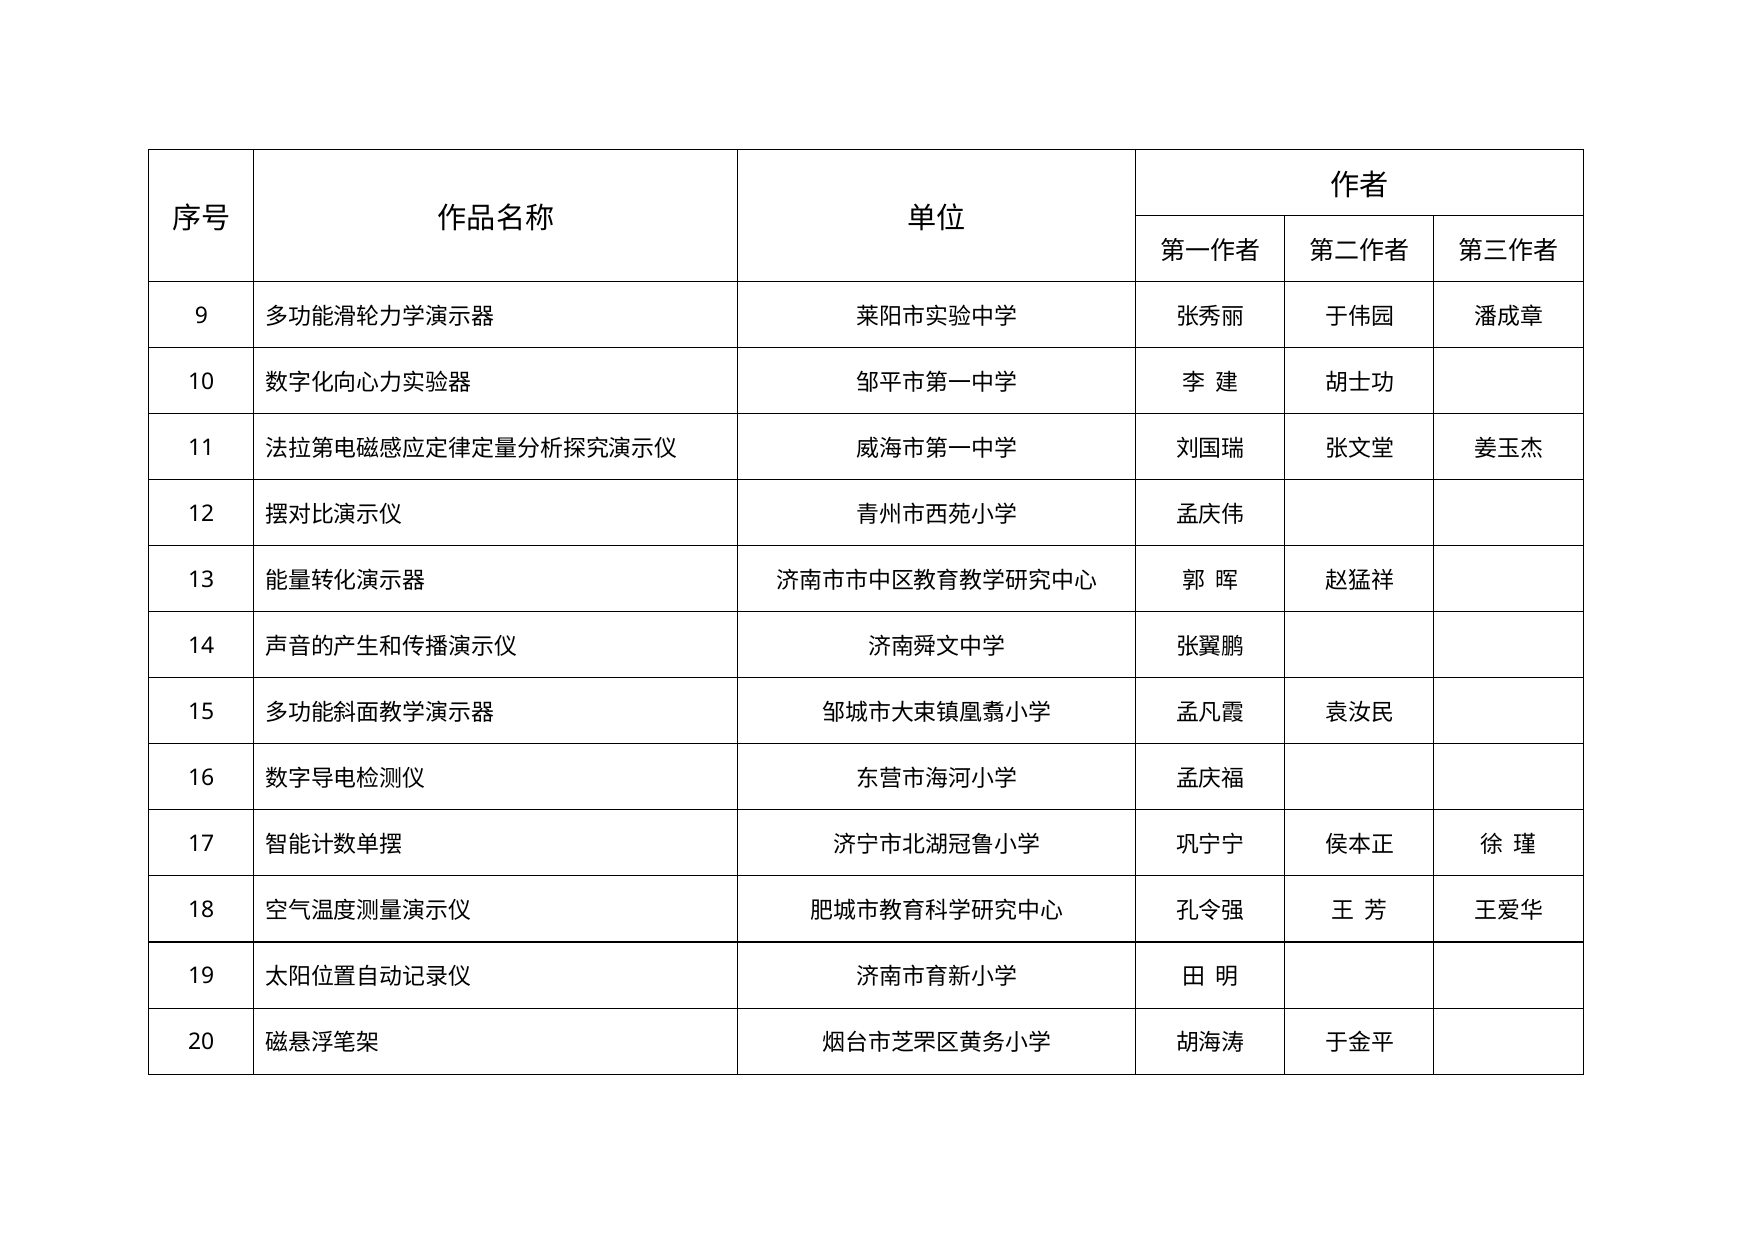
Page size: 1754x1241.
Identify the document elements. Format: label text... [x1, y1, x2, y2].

table_cell 第三作者 [1434, 216, 1583, 281]
table_cell 于金平 [1285, 1009, 1433, 1073]
table_cell 肥城市教育科学研究中心 [738, 876, 1135, 941]
table_cell 12 [149, 480, 253, 545]
table_cell [1434, 943, 1583, 1007]
table_cell 能量转化演示器 [254, 546, 737, 611]
table_cell 太阳位置自动记录仪 [254, 943, 737, 1007]
table_cell 侯本正 [1285, 810, 1433, 875]
table_cell 刘国瑞 [1136, 414, 1284, 479]
table_cell 11 [149, 414, 253, 479]
table_cell 潘成章 [1434, 282, 1583, 347]
table_cell 邹城市大束镇凰翥小学 [738, 678, 1135, 743]
table_cell 张翼鹏 [1136, 612, 1284, 677]
table_cell 15 [149, 678, 253, 743]
table_cell 9 [149, 282, 253, 347]
table_cell 济南舜文中学 [738, 612, 1135, 677]
table_cell 邹平市第一中学 [738, 348, 1135, 413]
table_cell 16 [149, 744, 253, 809]
table_cell [1434, 678, 1583, 743]
table_cell 胡海涛 [1136, 1009, 1284, 1073]
table_cell 法拉第电磁感应定律定量分析探究演示仪 [254, 414, 737, 479]
table_cell 孟庆福 [1136, 744, 1284, 809]
table_cell 数字导电检测仪 [254, 744, 737, 809]
table_cell 李 建 [1136, 348, 1284, 413]
table_cell 姜玉杰 [1434, 414, 1583, 479]
table_cell 第一作者 [1136, 216, 1284, 281]
table_cell 袁汝民 [1285, 678, 1433, 743]
table_cell 20 [149, 1009, 253, 1073]
table_header 作品名称 [254, 150, 737, 281]
table_cell 孟庆伟 [1136, 480, 1284, 545]
table_cell 19 [149, 943, 253, 1007]
table_cell 空气温度测量演示仪 [254, 876, 737, 941]
table_cell 多功能滑轮力学演示器 [254, 282, 737, 347]
table_cell 孟凡霞 [1136, 678, 1284, 743]
table_cell 威海市第一中学 [738, 414, 1135, 479]
table_cell [1434, 744, 1583, 809]
table_cell 济南市育新小学 [738, 943, 1135, 1007]
table_cell 智能计数单摆 [254, 810, 737, 875]
table_cell 第二作者 [1285, 216, 1433, 281]
table_cell 济宁市北湖冠鲁小学 [738, 810, 1135, 875]
table_header 单位 [738, 150, 1135, 281]
table_cell 18 [149, 876, 253, 941]
table_cell 济南市市中区教育教学研究中心 [738, 546, 1135, 611]
table_cell 东营市海河小学 [738, 744, 1135, 809]
table_cell [1434, 348, 1583, 413]
table_cell [1285, 612, 1433, 677]
table_cell 摆对比演示仪 [254, 480, 737, 545]
table_cell 王 芳 [1285, 876, 1433, 941]
table_cell 声音的产生和传播演示仪 [254, 612, 737, 677]
table_cell 莱阳市实验中学 [738, 282, 1135, 347]
table_cell 张文堂 [1285, 414, 1433, 479]
table_cell [1285, 480, 1433, 545]
table_cell [1285, 744, 1433, 809]
table_cell 多功能斜面教学演示器 [254, 678, 737, 743]
table_cell 郭 晖 [1136, 546, 1284, 611]
table_cell 赵猛祥 [1285, 546, 1433, 611]
table_cell 于伟园 [1285, 282, 1433, 347]
table_cell 徐 瑾 [1434, 810, 1583, 875]
table_cell 10 [149, 348, 253, 413]
table_cell 烟台市芝罘区黄务小学 [738, 1009, 1135, 1073]
table_cell 田 明 [1136, 943, 1284, 1007]
table_cell 磁悬浮笔架 [254, 1009, 737, 1073]
table_cell 张秀丽 [1136, 282, 1284, 347]
table_cell 17 [149, 810, 253, 875]
table_header 序号 [149, 150, 253, 281]
table_cell 14 [149, 612, 253, 677]
table_cell 巩宁宁 [1136, 810, 1284, 875]
table_cell 数字化向心力实验器 [254, 348, 737, 413]
table_cell 孔令强 [1136, 876, 1284, 941]
table_header 作者 [1136, 150, 1583, 215]
table_cell [1434, 546, 1583, 611]
table_cell 青州市西苑小学 [738, 480, 1135, 545]
table_cell [1434, 612, 1583, 677]
table_cell 13 [149, 546, 253, 611]
table_cell [1285, 943, 1433, 1007]
table_cell 王爱华 [1434, 876, 1583, 941]
table_cell [1434, 1009, 1583, 1073]
table_cell [1434, 480, 1583, 545]
table_cell 胡士功 [1285, 348, 1433, 413]
